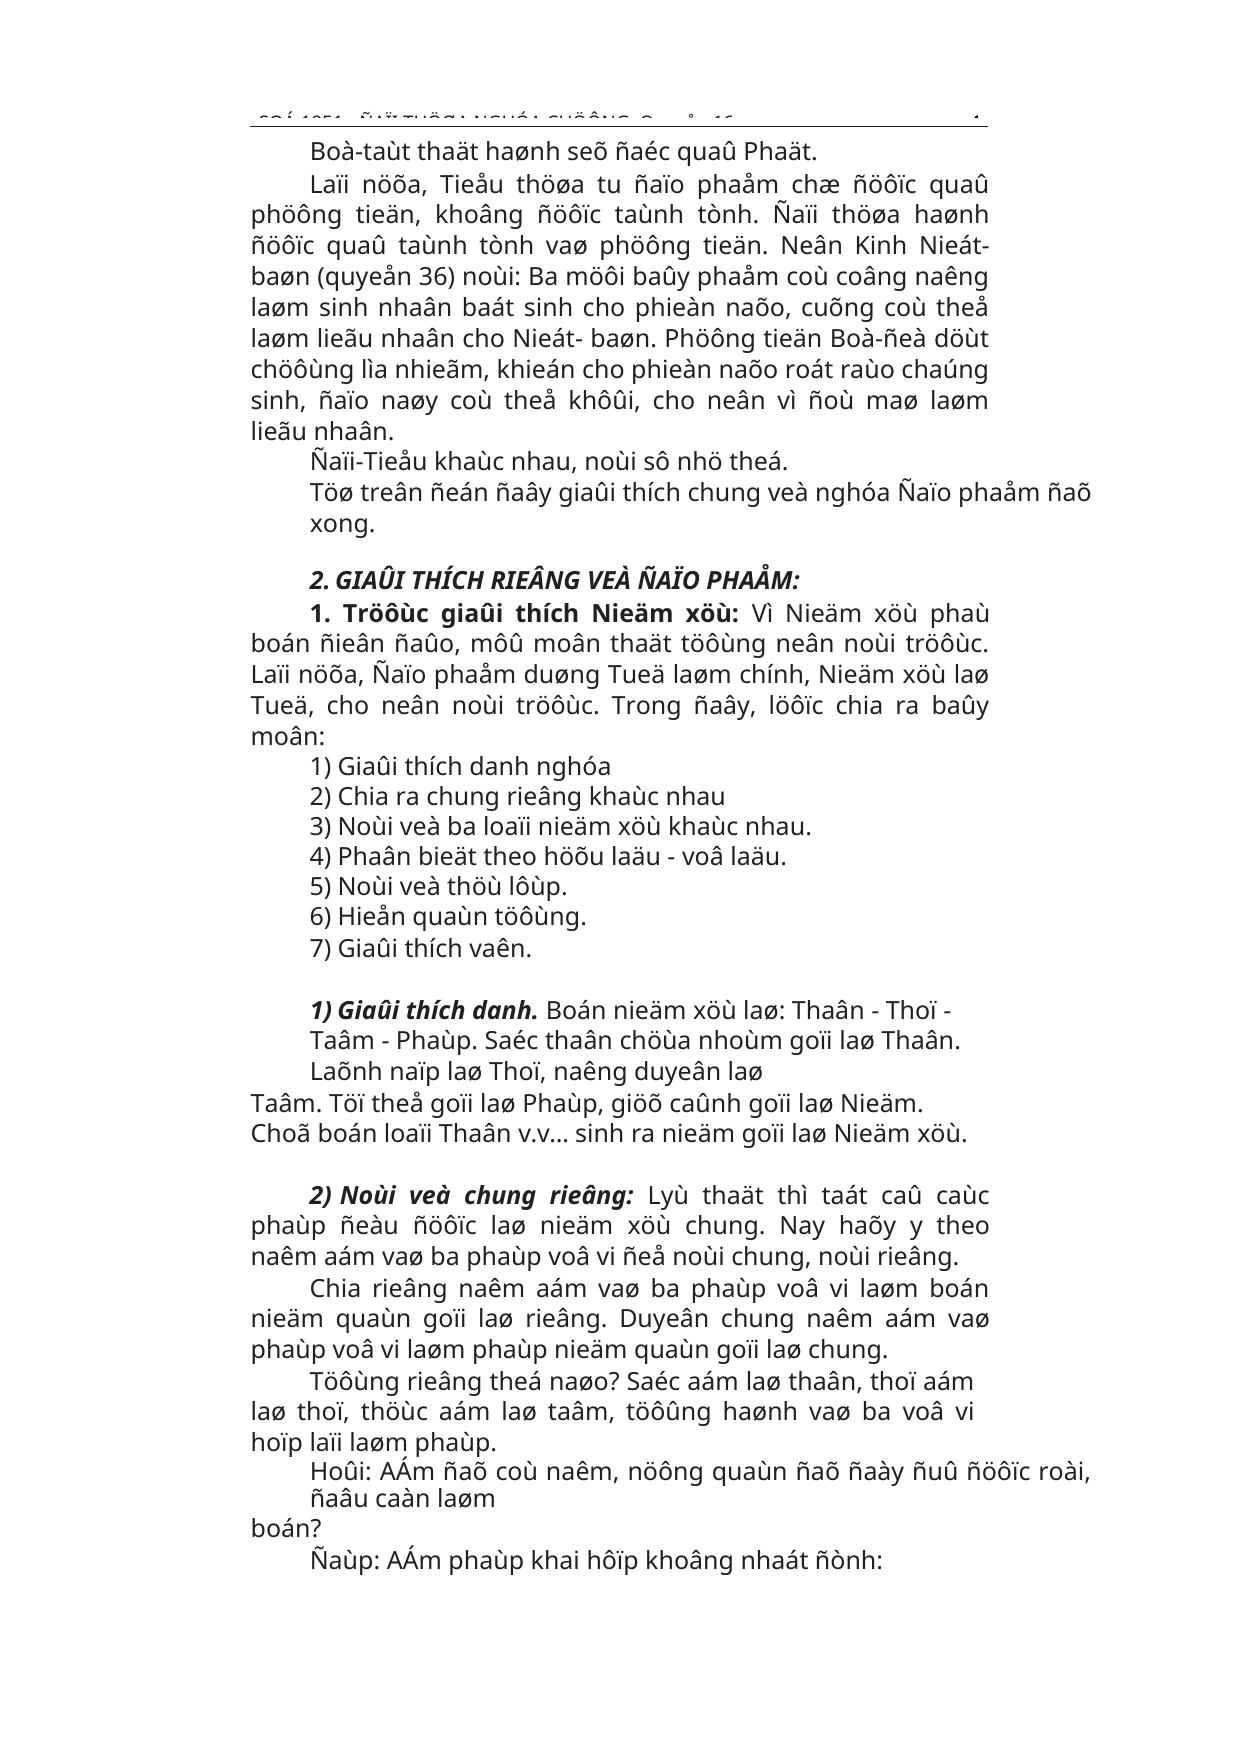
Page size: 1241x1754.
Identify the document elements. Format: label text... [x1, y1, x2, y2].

list Chia ra chung rieâng khaùc nhau [309, 781, 1092, 811]
text boán? [250, 1513, 1092, 1544]
text Töø treân ñeán ñaây giaûi thích chung veà nghóa Ñaïo phaåm ñaõ xong. [309, 476, 1092, 539]
text Töôùng rieâng theá naøo? Saéc aám laø thaân, thoï aám laø thoï, thöùc aám laø taâm, töôûng haønh vaø ba voâ vi hoïp laïi laøm phaùp. [250, 1366, 975, 1459]
list Giaûi thích danh nghóa [309, 753, 1092, 781]
text Hoûi: AÁm ñaõ coù naêm, nöông quaùn ñaõ ñaày ñuû ñöôïc roài, ñaâu caàn laøm [309, 1459, 1092, 1513]
text Ñaïi-Tieåu khaùc nhau, noùi sô nhö theá. [309, 448, 1092, 476]
text Ñaùp: AÁm phaùp khai hôïp khoâng nhaát ñònh: [309, 1544, 1092, 1576]
list Giaûi thích vaên. [309, 932, 1092, 964]
text Boà-taùt thaät haønh seõ ñaéc quaû Phaät. [309, 134, 1092, 167]
list Phaân bieät theo höõu laäu - voâ laäu. [309, 841, 1092, 871]
text 1. Tröôùc giaûi thích Nieäm xöù: Vì Nieäm xöù phaù boán ñieân ñaûo, môû moân thaät töôùng neân noùi tröôùc. Laïi nöõa, Ñaïo phaåm duøng Tueä laøm chính, Nieäm xöù laø Tueä, cho neân noùi tröôùc. Trong ñaây, löôïc chia ra baûy moân: [250, 598, 990, 753]
list Noùi veà ba loaïi nieäm xöù khaùc nhau. [309, 811, 1092, 841]
subtitle GIAÛI THÍCH RIEÂNG VEÀ ÑAÏO PHAÅM: [309, 564, 1092, 596]
text Chia rieâng naêm aám vaø ba phaùp voâ vi laøm boán nieäm quaùn goïi laø rieâng. Duyeân chung naêm aám vaø phaùp voâ vi laøm phaùp nieäm quaùn goïi laø chung. [250, 1273, 990, 1366]
list Noùi veà chung rieâng: Lyù thaät thì taát caû caùc phaùp ñeàu ñöôïc laø nieäm xöù chung. Nay haõy y theo naêm aám vaø ba phaùp voâ vi ñeå noùi chung, noùi rieâng. [250, 1180, 990, 1273]
list Giaûi thích danh. Boán nieäm xöù laø: Thaân - Thoï - Taâm - Phaùp. Saéc thaân chöùa nhoùm goïi laø Thaân. Laõnh naïp laø Thoï, naêng duyeân laø [309, 994, 989, 1088]
list Hieån quaùn töôùng. [309, 901, 1092, 932]
list Noùi veà thöù lôùp. [309, 871, 1092, 901]
text Taâm. Töï theå goïi laø Phaùp, giöõ caûnh goïi laø Nieäm. Choã boán loaïi Thaân v.v... sinh ra nieäm goïi laø Nieäm xöù. [250, 1088, 990, 1149]
text Laïi nöõa, Tieåu thöøa tu ñaïo phaåm chæ ñöôïc quaû phöông tieän, khoâng ñöôïc taùnh tònh. Ñaïi thöøa haønh ñöôïc quaû taùnh tònh vaø phöông tieän. Neân Kinh Nieát-baøn (quyeån 36) noùi: Ba möôi baûy phaåm coù coâng naêng laøm sinh nhaân baát sinh cho phieàn naõo, cuõng coù theå laøm lieãu nhaân cho Nieát- baøn. Phöông tieän Boà-ñeà döùt chöôùng lìa nhieãm, khieán cho phieàn naõo roát raùo chaúng sinh, ñaïo naøy coù theå khôûi, cho neân vì ñoù maø laøm lieãu nhaân. [250, 168, 990, 448]
